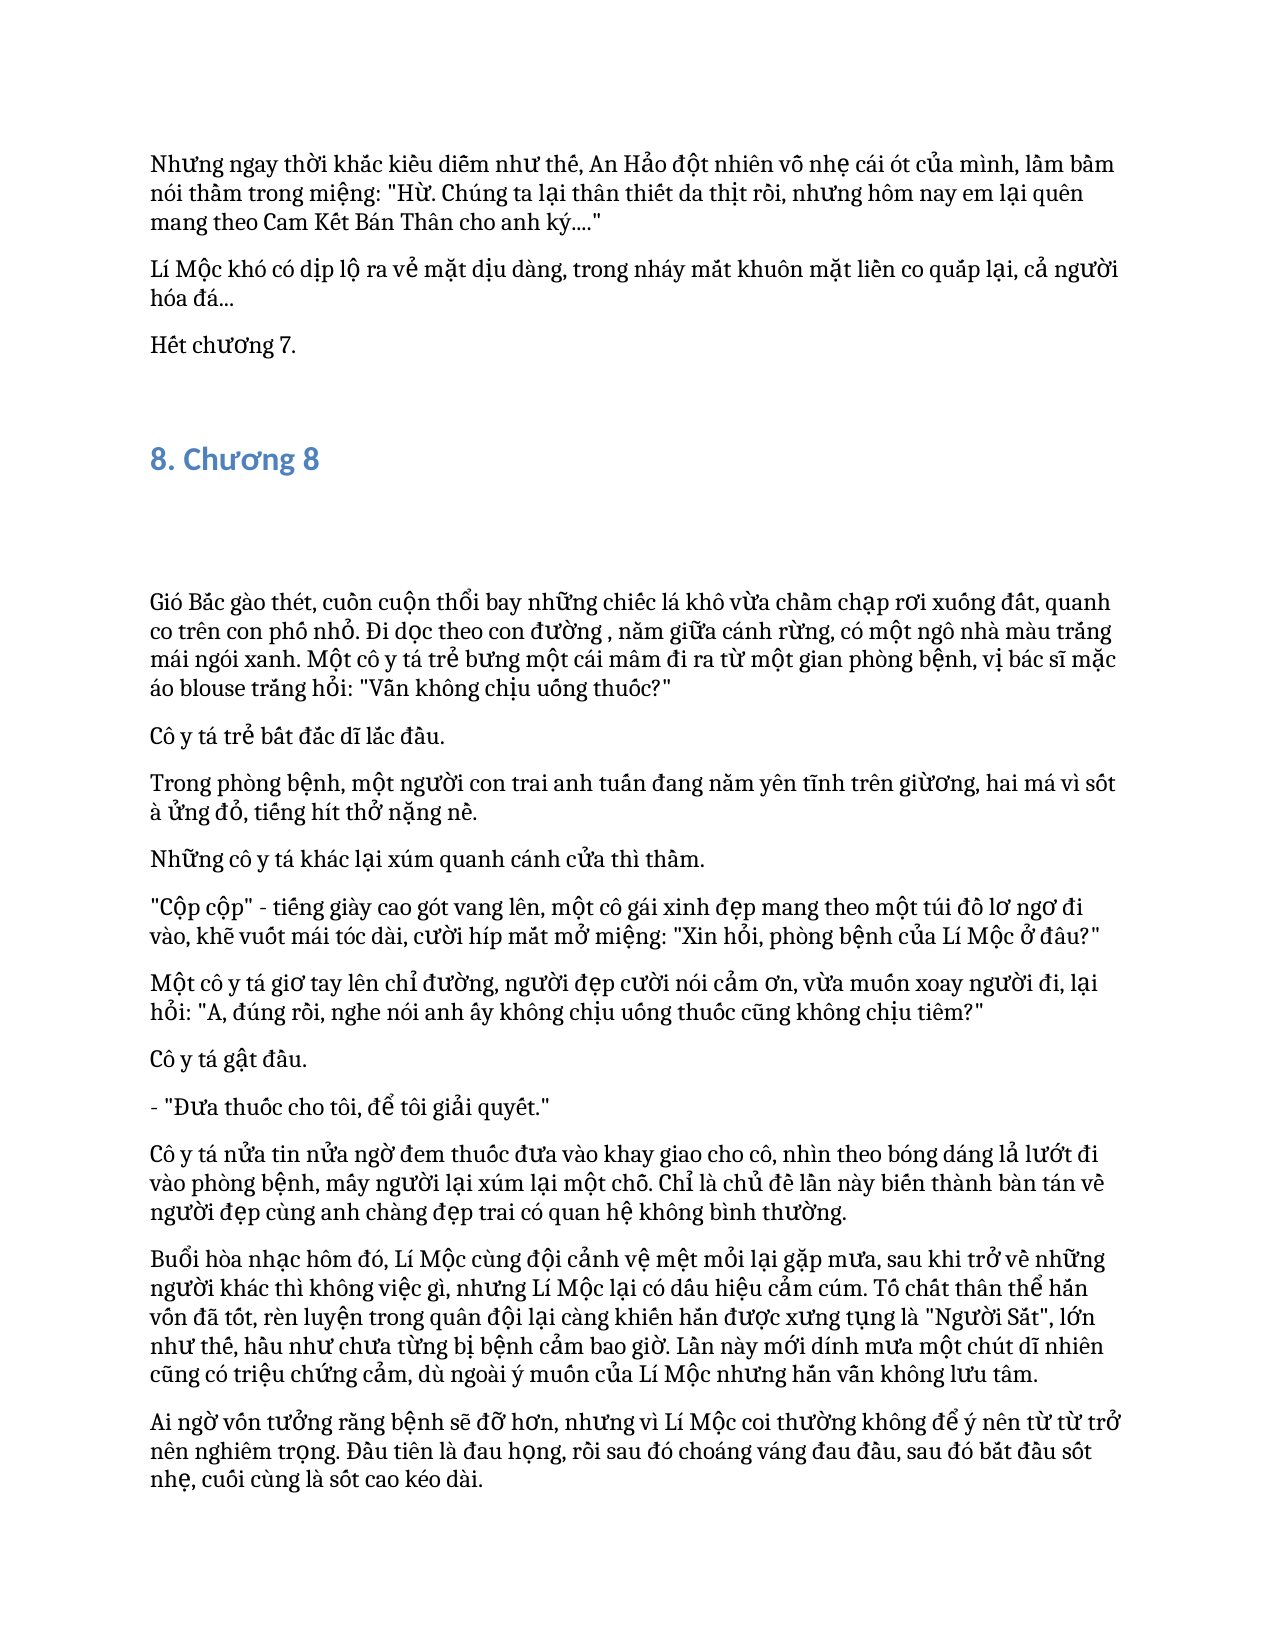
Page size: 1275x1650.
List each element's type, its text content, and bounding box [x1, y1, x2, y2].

text Gió Bắc gào thét, cuồn cuộn thổi bay những chiếc lá khô vừa chầm chạp rơi xuống đất, quanh co trên con phố nhỏ. Đi dọc theo con đường , nằm giữa cánh rừng, có một ngô nhà màu trắng mái ngói xanh. Một cô y tá trẻ bưng một cái mâm đi ra từ một gian phòng bệnh, vị bác sĩ mặc áo blouse trắng hỏi: "Vẫn không chịu uống thuốc?" [150, 588, 1125, 703]
text Cô y tá trẻ bất đắc dĩ lắc đầu. [150, 722, 1125, 750]
text Cô y tá nửa tin nửa ngờ đem thuốc đưa vào khay giao cho cô, nhìn theo bóng dáng lả lướt đi vào phòng bệnh, mấy người lại xúm lại một chỗ. Chỉ là chủ đề lần này biến thành bàn tán về người đẹp cùng anh chàng đẹp trai có quan hệ không bình thường. [150, 1140, 1125, 1227]
text Những cô y tá khác lại xúm quanh cánh cửa thì thầm. [150, 845, 1125, 874]
text Buổi hòa nhạc hôm đó, Lí Mộc cùng đội cảnh vệ mệt mỏi lại gặp mưa, sau khi trở về những người khác thì không việc gì, nhưng Lí Mộc lại có dấu hiệu cảm cúm. Tố chất thân thể hắn vốn đã tốt, rèn luyện trong quân đội lại càng khiến hắn được xưng tụng là "Người Sắt", lớn như thế, hầu như chưa từng bị bệnh cảm bao giờ. Lần này mới dính mưa một chút dĩ nhiên cũng có triệu chứng cảm, dù ngoài ý muốn của Lí Mộc nhưng hắn vẫn không lưu tâm. [150, 1245, 1125, 1389]
text Nhưng ngay thời khắc kiều diễm như thế, An Hảo đột nhiên vỗ nhẹ cái ót của mình, lầm bầm nói thầm trong miệng: "Hừ. Chúng ta lại thân thiết da thịt rồi, nhưng hôm nay em lại quên mang theo Cam Kết Bán Thân cho anh ký...." [150, 150, 1125, 236]
text Ai ngờ vốn tưởng rằng bệnh sẽ đỡ hơn, nhưng vì Lí Mộc coi thường không để ý nên từ từ trở nên nghiêm trọng. Đầu tiên là đau họng, rồi sau đó choáng váng đau đầu, sau đó bắt đầu sốt nhẹ, cuối cùng là sốt cao kéo dài. [150, 1408, 1125, 1494]
text Trong phòng bệnh, một người con trai anh tuấn đang nằm yên tĩnh trên giừơng, hai má vì sốt à ửng đỏ, tiếng hít thở nặng nề. [150, 769, 1125, 827]
text Hết chương 7. [150, 331, 1125, 417]
subtitle 8. Chương 8 [150, 438, 1125, 479]
text - "Đưa thuốc cho tôi, để tôi giải quyết." [150, 1093, 1125, 1122]
text Cô y tá gật đầu. [150, 1045, 1125, 1074]
text "Cộp cộp" - tiếng giày cao gót vang lên, một cô gái xinh đẹp mang theo một túi đồ lơ ngơ đi vào, khẽ vuốt mái tóc dài, cười híp mắt mở miệng: "Xin hỏi, phòng bệnh của Lí Mộc ở đâu?" [150, 893, 1125, 950]
text Một cô y tá giơ tay lên chỉ đường, người đẹp cười nói cảm ơn, vừa muốn xoay người đi, lại hỏi: "A, đúng rồi, nghe nói anh ấy không chịu uống thuốc cũng không chịu tiêm?" [150, 969, 1125, 1027]
text Lí Mộc khó có dịp lộ ra vẻ mặt dịu dàng, trong nháy mắt khuôn mặt liền co quắp lại, cả người hóa đá... [150, 255, 1125, 312]
